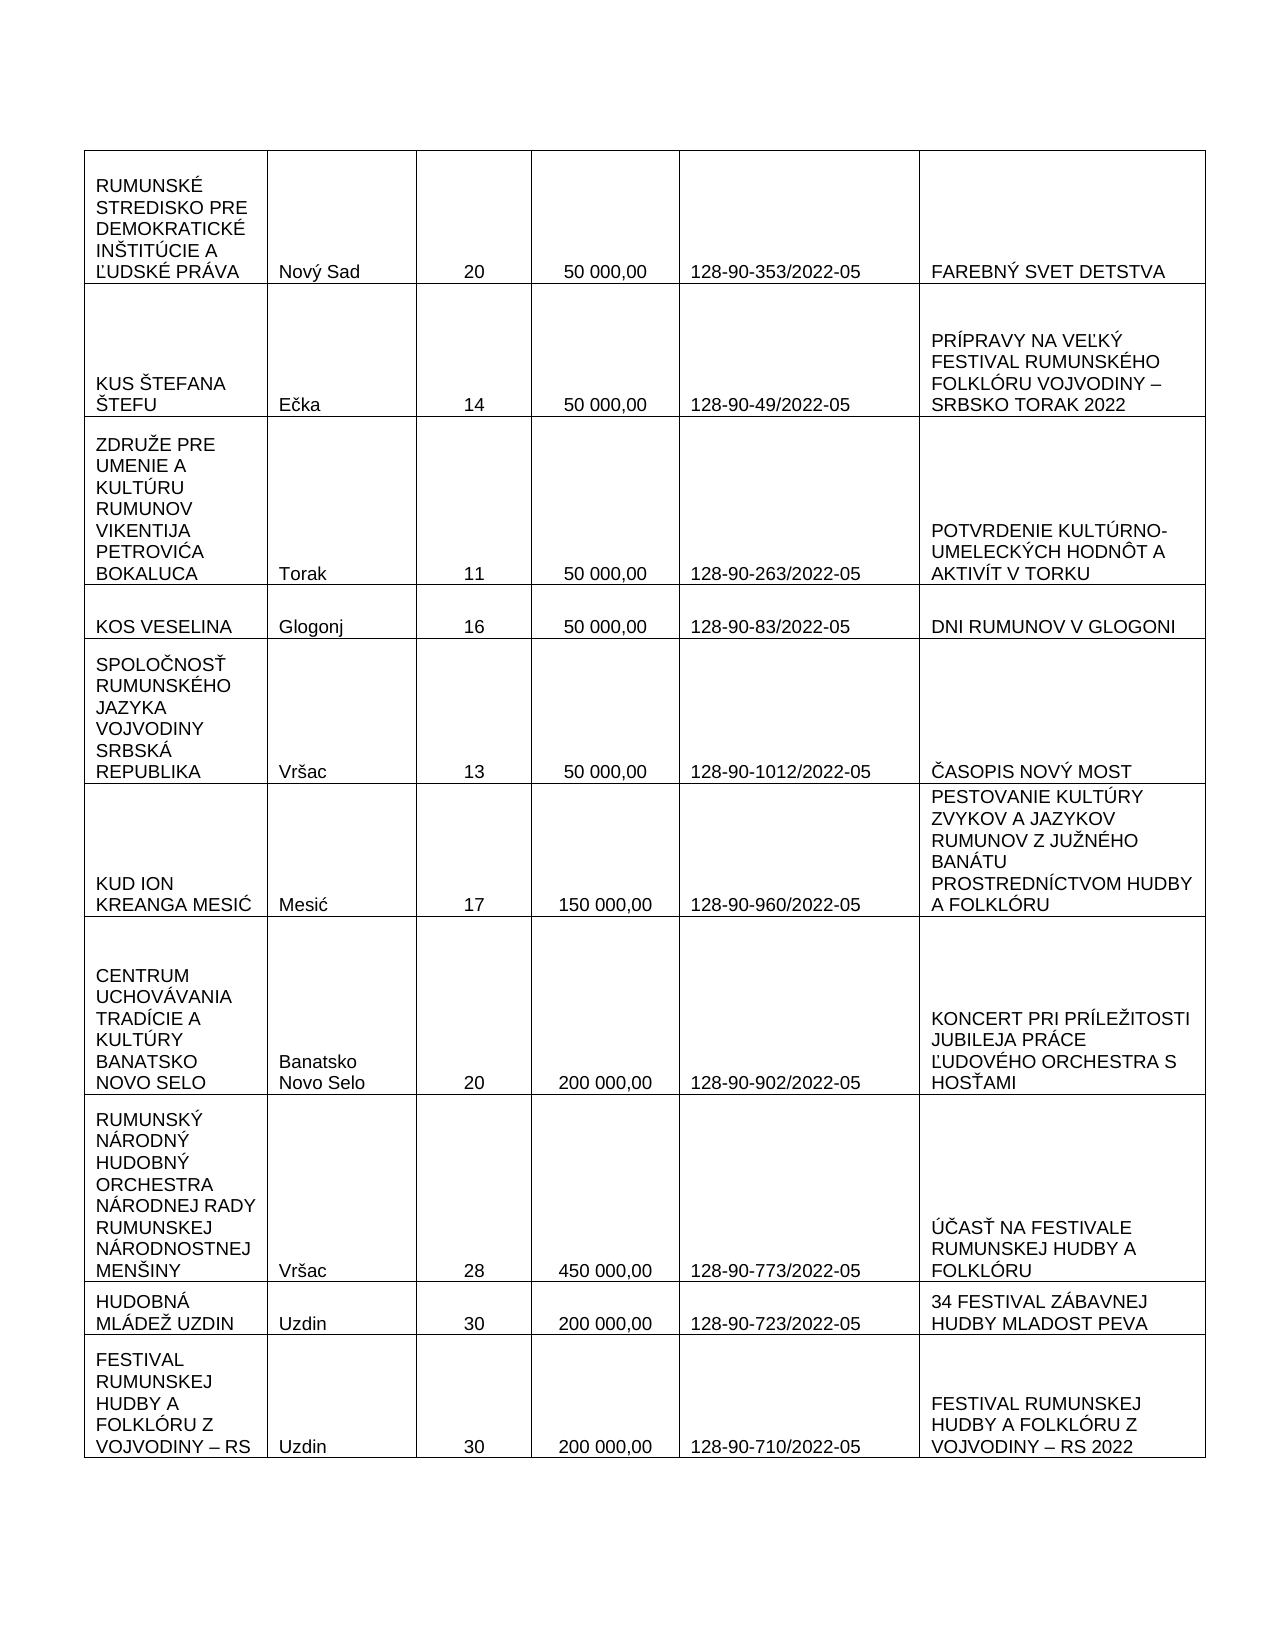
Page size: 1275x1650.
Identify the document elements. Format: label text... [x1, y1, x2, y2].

table_cell RUMUNSKÝ NÁRODNÝ HUDOBNÝ ORCHESTRA NÁRODNEJ RADY RUMUNSKEJ NÁRODNOSTNEJ MENŠINY [85, 1095, 267, 1281]
table_cell FESTIVAL RUMUNSKEJ HUDBY A FOLKLÓRU Z VOJVODINY – RS [85, 1335, 267, 1457]
table_cell 50 000,00 [532, 639, 679, 783]
table_cell 28 [417, 1095, 531, 1281]
table_cell 200 000,00 [532, 917, 679, 1094]
table_cell KUD ION KREANGA MESIĆ [85, 784, 267, 916]
table_cell Vršac [268, 1095, 416, 1281]
table_cell 30 [417, 1282, 531, 1334]
table_cell DNI RUMUNOV V GLOGONI [920, 585, 1205, 637]
table_cell Mesić [268, 784, 416, 916]
table_cell 128-90-83/2022-05 [680, 585, 919, 637]
table_cell HUDOBNÁ MLÁDEŽ UZDIN [85, 1282, 267, 1334]
table_cell 50 000,00 [532, 585, 679, 637]
table_cell 20 [417, 917, 531, 1094]
table_cell SPOLOČNOSŤ RUMUNSKÉHO JAZYKA VOJVODINY SRBSKÁ REPUBLIKA [85, 639, 267, 783]
table_cell KUS ŠTEFANA ŠTEFU [85, 284, 267, 416]
table_cell 50 000,00 [532, 417, 679, 584]
table_cell 50 000,00 [532, 284, 679, 416]
table_cell FAREBNÝ SVET DETSTVA [920, 151, 1205, 283]
table_cell KOS VESELINA [85, 585, 267, 637]
table_cell 150 000,00 [532, 784, 679, 916]
table_cell 13 [417, 639, 531, 783]
table_cell Uzdin [268, 1335, 416, 1457]
table_cell 50 000,00 [532, 151, 679, 283]
table_cell PRÍPRAVY NA VEĽKÝ FESTIVAL RUMUNSKÉHO FOLKLÓRU VOJVODINY – SRBSKO TORAK 2022 [920, 284, 1205, 416]
table_cell 128-90-710/2022-05 [680, 1335, 919, 1457]
table_cell Ečka [268, 284, 416, 416]
table_cell 450 000,00 [532, 1095, 679, 1281]
table_cell Banatsko Novo Selo [268, 917, 416, 1094]
table_cell PESTOVANIE KULTÚRY ZVYKOV A JAZYKOV RUMUNOV Z JUŽNÉHO BANÁTU PROSTREDNÍCTVOM HUDBY A FOLKLÓRU [920, 784, 1205, 916]
table_cell ÚČASŤ NA FESTIVALE RUMUNSKEJ HUDBY A FOLKLÓRU [920, 1095, 1205, 1281]
table_cell Glogonj [268, 585, 416, 637]
table_cell 20 [417, 151, 531, 283]
table_cell 128-90-1012/2022-05 [680, 639, 919, 783]
table_cell 128-90-960/2022-05 [680, 784, 919, 916]
table_cell 128-90-49/2022-05 [680, 284, 919, 416]
table_cell Vršac [268, 639, 416, 783]
table_cell POTVRDENIE KULTÚRNO-UMELECKÝCH HODNÔT A AKTIVÍT V TORKU [920, 417, 1205, 584]
table_cell CENTRUM UCHOVÁVANIA TRADÍCIE A KULTÚRY BANATSKO NOVO SELO [85, 917, 267, 1094]
table_cell ČASOPIS NOVÝ MOST [920, 639, 1205, 783]
table_cell 17 [417, 784, 531, 916]
table_cell 30 [417, 1335, 531, 1457]
table_cell 128-90-902/2022-05 [680, 917, 919, 1094]
table_cell 128-90-723/2022-05 [680, 1282, 919, 1334]
table_cell Uzdin [268, 1282, 416, 1334]
table_cell KONCERT PRI PRÍLEŽITOSTI JUBILEJA PRÁCE ĽUDOVÉHO ORCHESTRA S HOSŤAMI [920, 917, 1205, 1094]
table_cell 128-90-263/2022-05 [680, 417, 919, 584]
table_cell RUMUNSKÉ STREDISKO PRE DEMOKRATICKÉ INŠTITÚCIE A ĽUDSKÉ PRÁVA [85, 151, 267, 283]
table_cell 11 [417, 417, 531, 584]
table_cell FESTIVAL RUMUNSKEJ HUDBY A FOLKLÓRU Z VOJVODINY – RS 2022 [920, 1335, 1205, 1457]
table_cell ZDRUŽE PRE UMENIE A KULTÚRU RUMUNOV VIKENTIJA PETROVIĆA BOKALUCA [85, 417, 267, 584]
table_cell 128-90-773/2022-05 [680, 1095, 919, 1281]
table_cell 14 [417, 284, 531, 416]
table_cell 200 000,00 [532, 1335, 679, 1457]
table_cell 200 000,00 [532, 1282, 679, 1334]
table_cell 128-90-353/2022-05 [680, 151, 919, 283]
table_cell Nový Sad [268, 151, 416, 283]
table_cell Torak [268, 417, 416, 584]
table_cell 34 FESTIVAL ZÁBAVNEJ HUDBY MLADOST PEVA [920, 1282, 1205, 1334]
table_cell 16 [417, 585, 531, 637]
